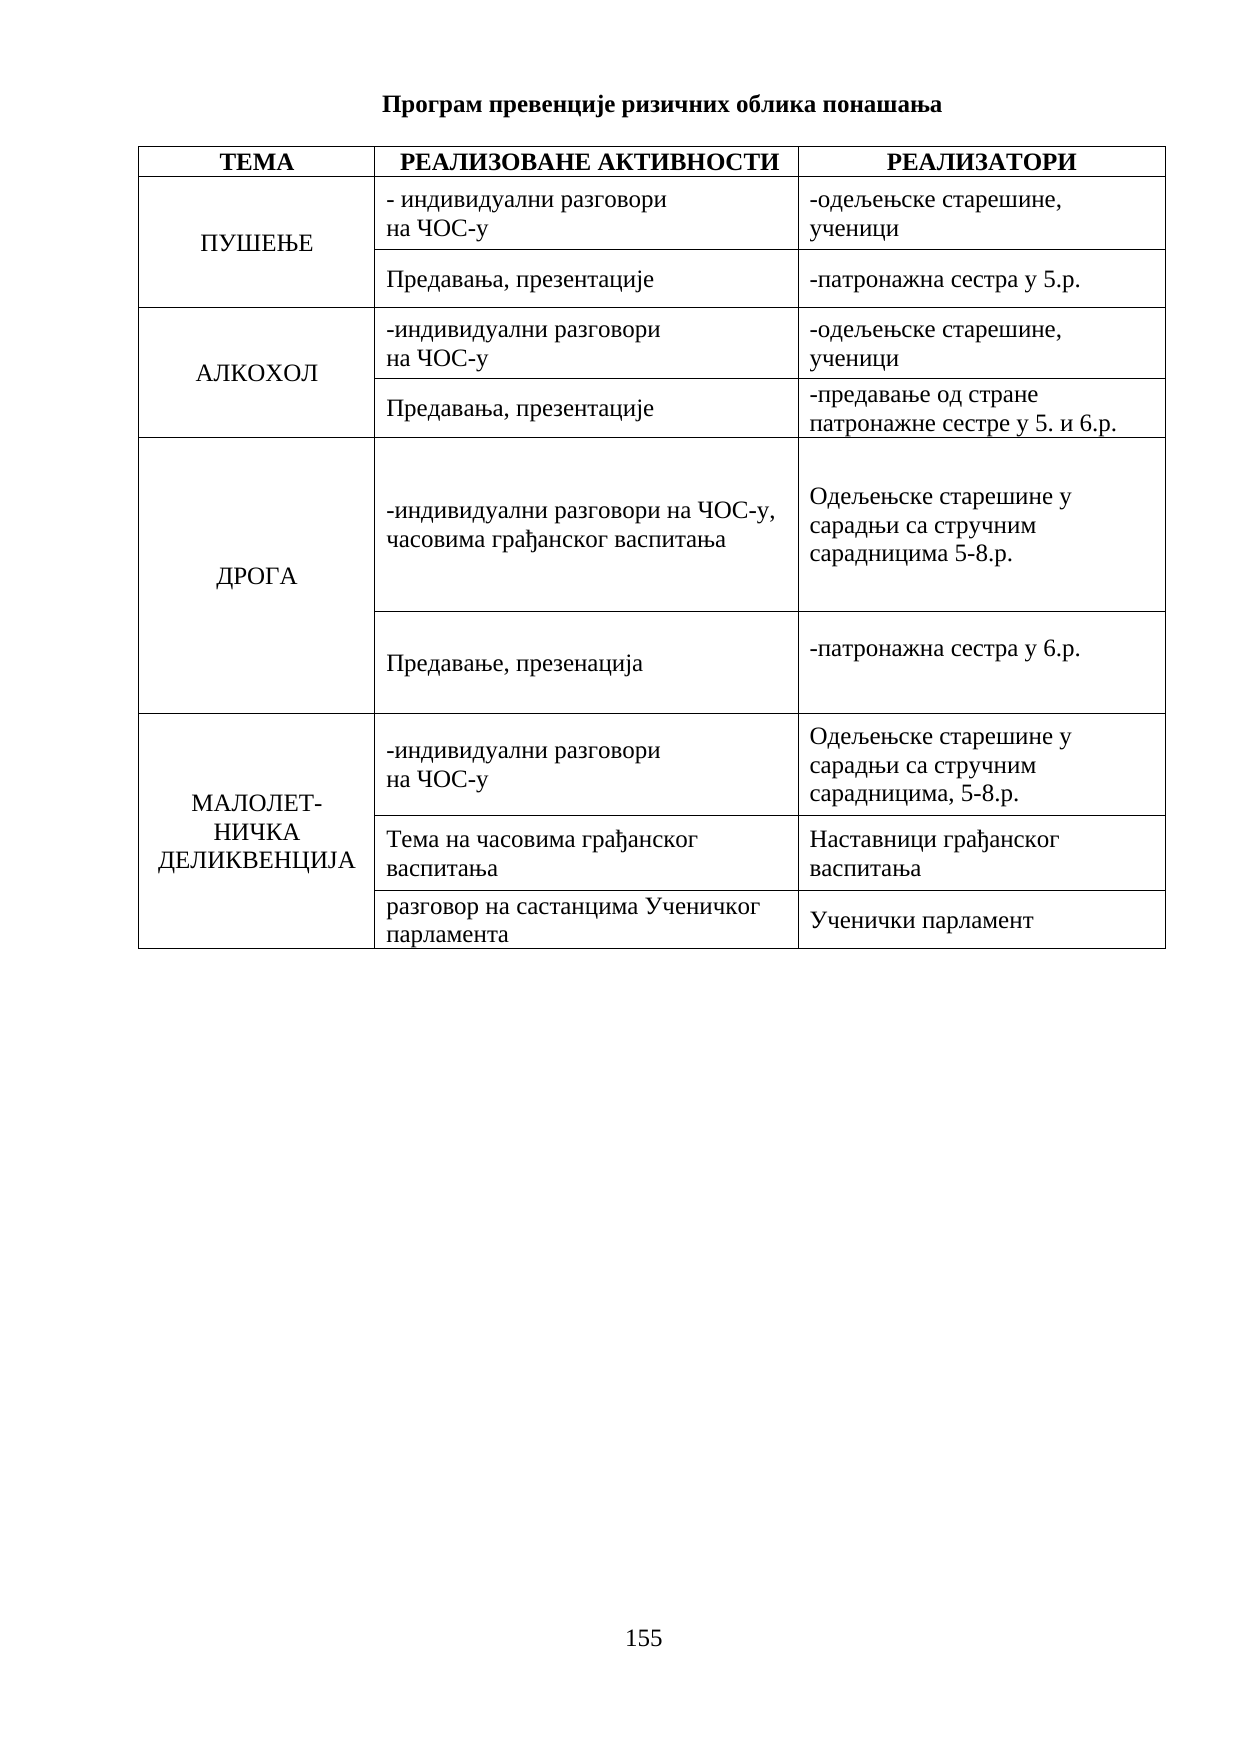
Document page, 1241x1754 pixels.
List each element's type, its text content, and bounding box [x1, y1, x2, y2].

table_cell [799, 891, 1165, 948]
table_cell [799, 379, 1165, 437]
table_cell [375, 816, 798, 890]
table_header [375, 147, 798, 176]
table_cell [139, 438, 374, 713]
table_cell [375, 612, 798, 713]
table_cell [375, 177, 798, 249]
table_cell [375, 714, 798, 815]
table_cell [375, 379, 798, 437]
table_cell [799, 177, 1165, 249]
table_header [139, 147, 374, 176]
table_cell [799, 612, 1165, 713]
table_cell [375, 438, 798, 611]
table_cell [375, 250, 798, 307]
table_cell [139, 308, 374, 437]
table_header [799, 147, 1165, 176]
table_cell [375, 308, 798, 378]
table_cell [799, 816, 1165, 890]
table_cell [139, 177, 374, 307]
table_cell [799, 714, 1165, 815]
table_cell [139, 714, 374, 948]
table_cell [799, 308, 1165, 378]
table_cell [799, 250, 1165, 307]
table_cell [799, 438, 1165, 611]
text Програм превенције ризичних облика понашања [187, 89, 1137, 117]
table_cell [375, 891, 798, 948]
